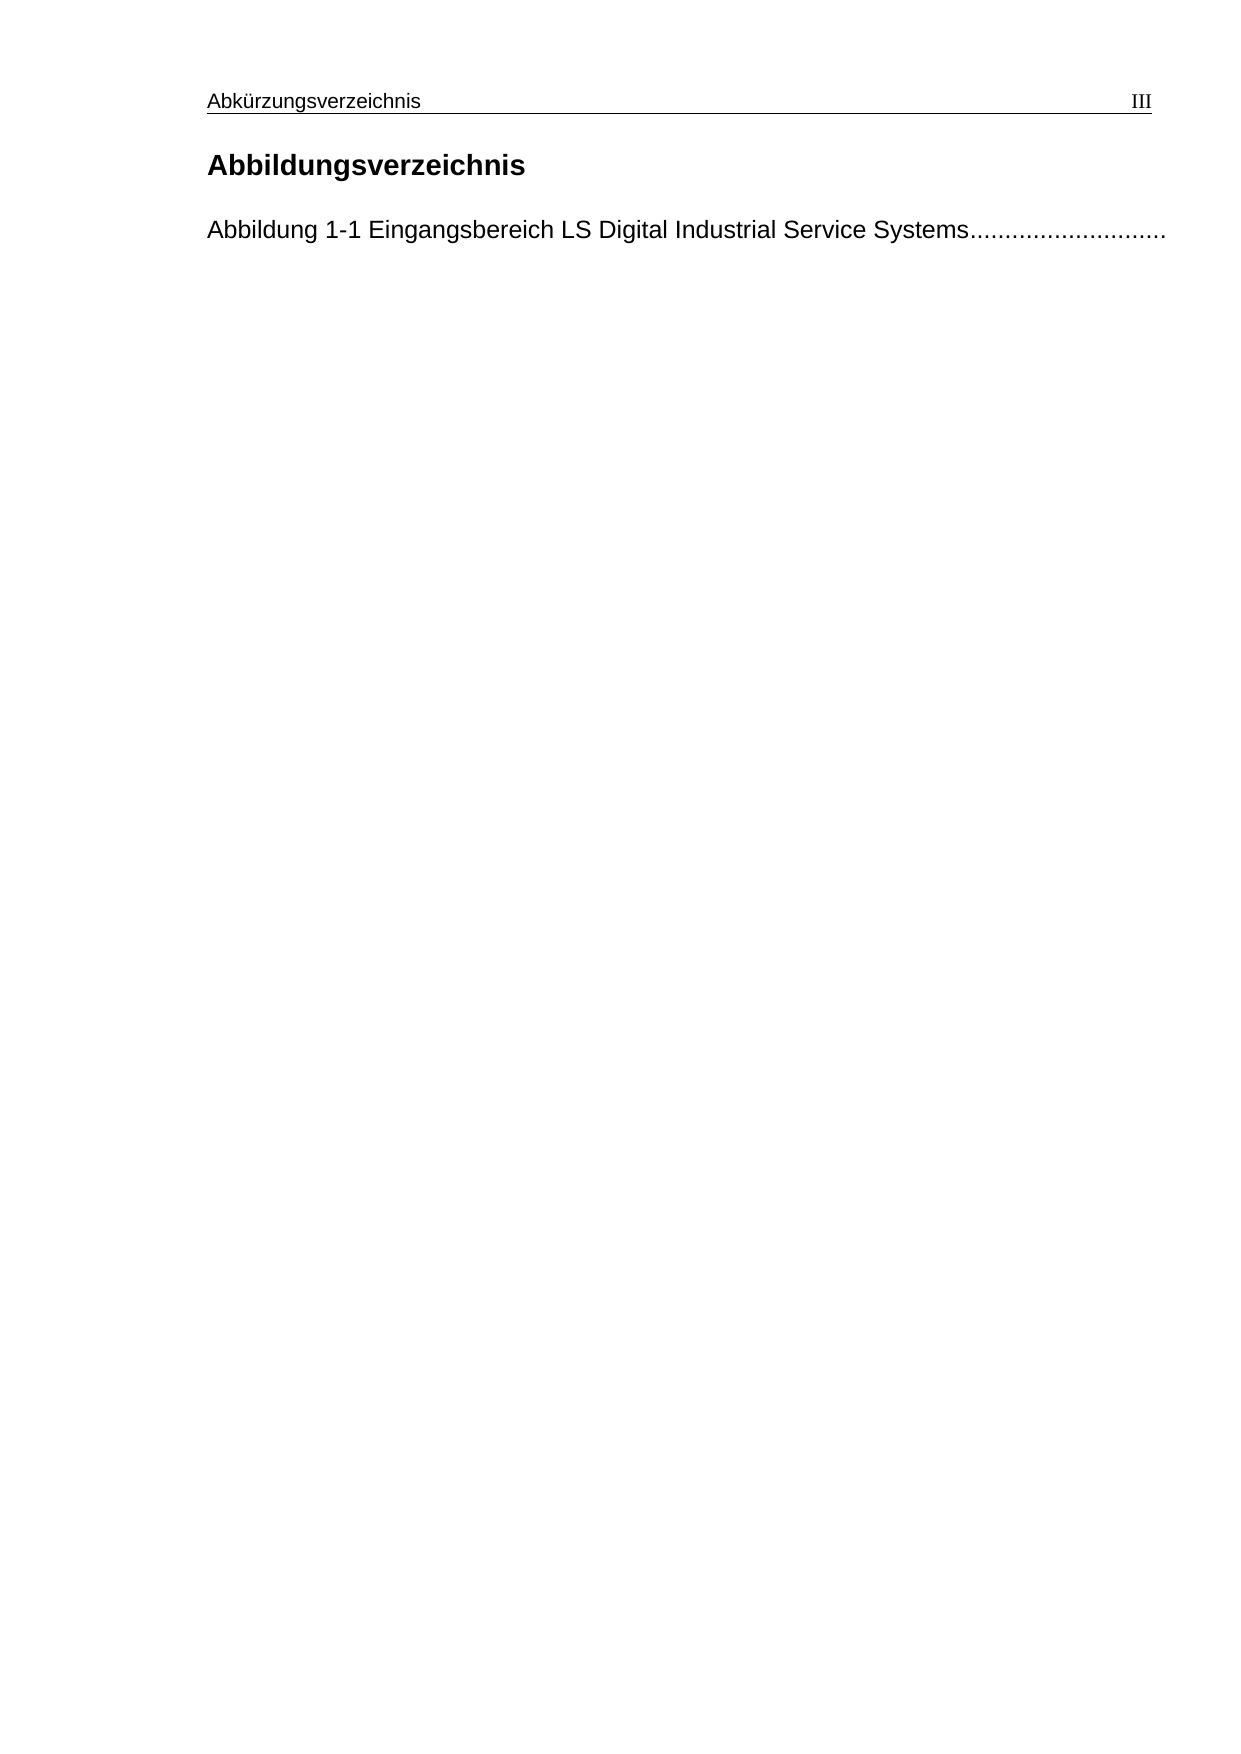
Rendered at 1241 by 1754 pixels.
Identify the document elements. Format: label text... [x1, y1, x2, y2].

subtitle Abbildungsverzeichnis [207, 148, 1152, 181]
text Abbildung 1-1 Eingangsbereich LS Digital Industrial Service Systems 3 [207, 215, 1152, 243]
